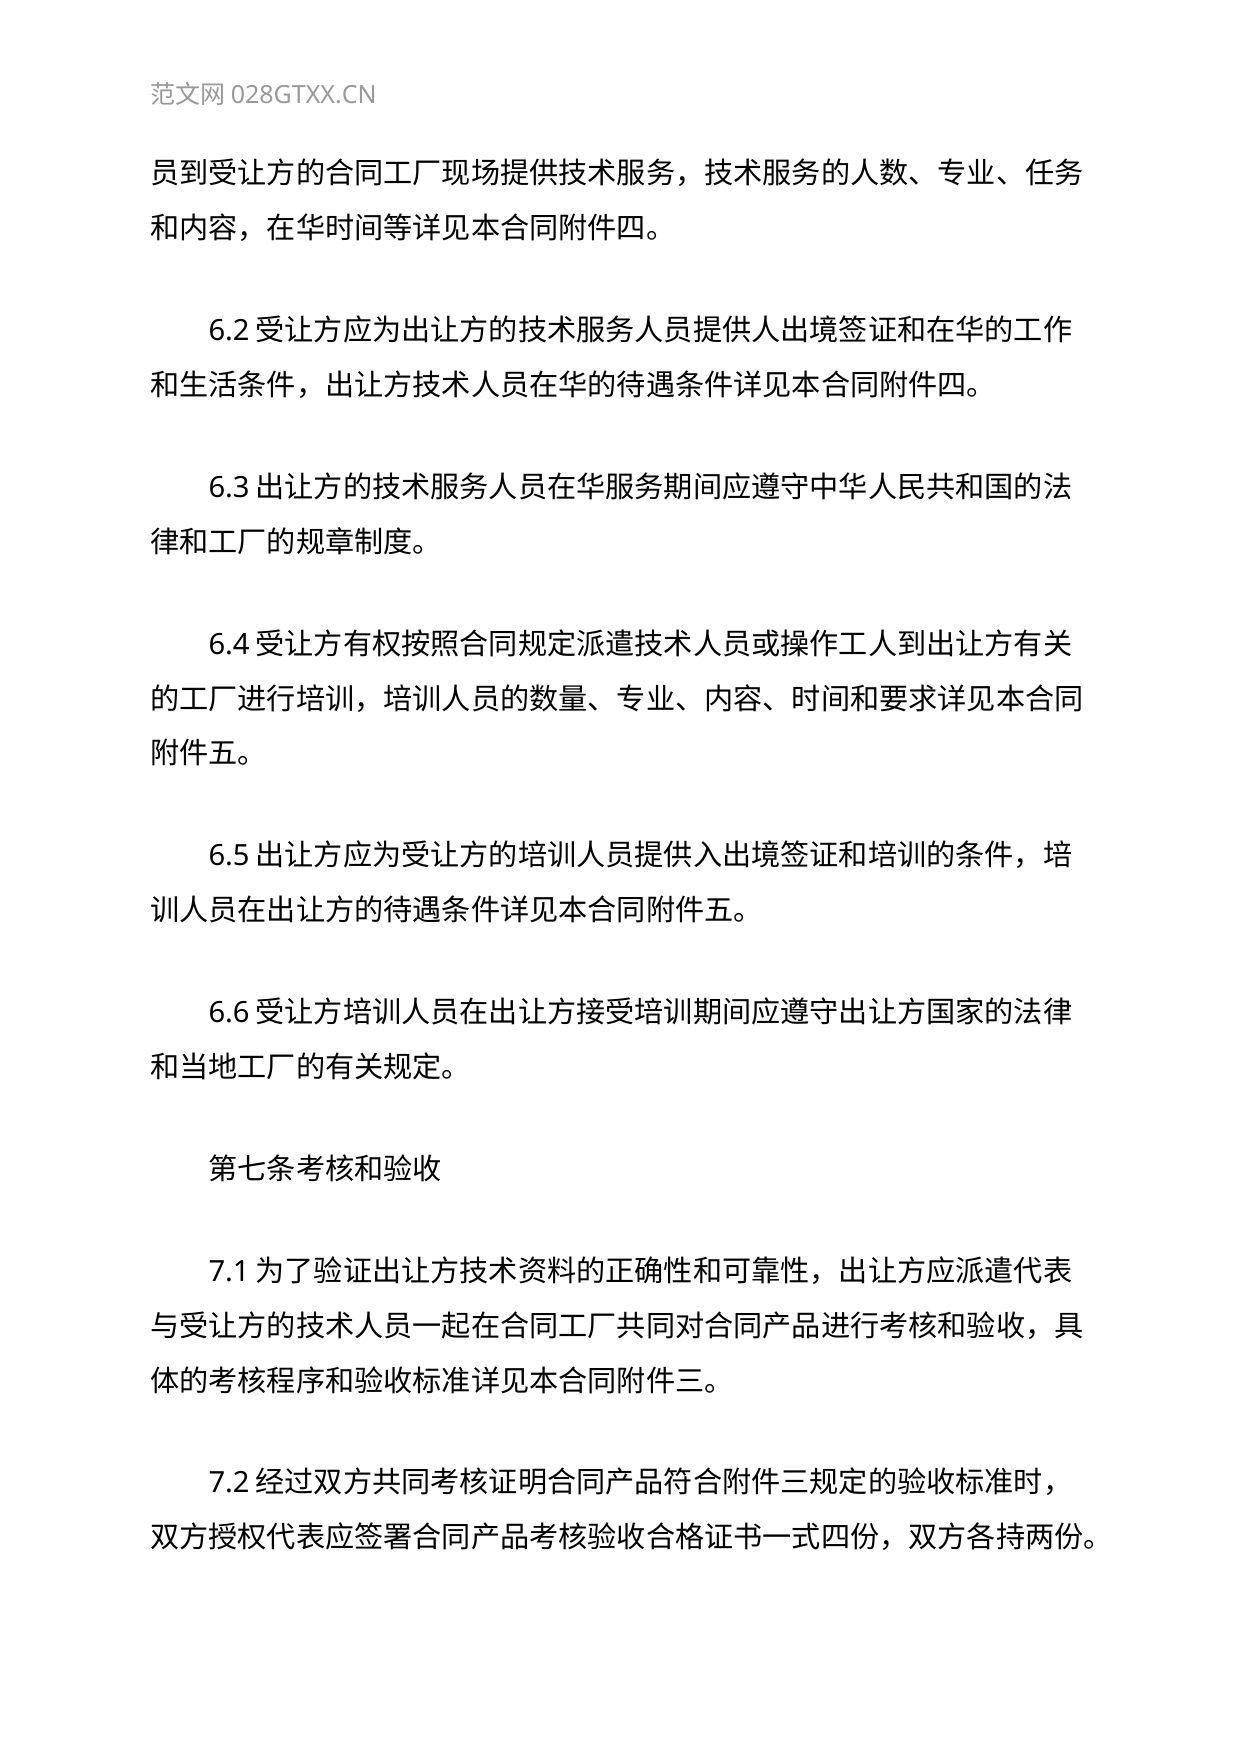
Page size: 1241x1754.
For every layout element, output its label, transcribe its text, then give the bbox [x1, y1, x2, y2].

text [150, 150, 1090, 247]
text 6.4受让方有权按照合同规定派遣技术人员或操作工人到出让方有关的工厂进行培训，培训人员的数量、专业、内容、时间和要求详见本合同附件五。 [150, 620, 1090, 772]
text 6.2受让方应为出让方的技术服务人员提供人出境签证和在华的工作和生活条件，出让方技术人员在华的待遇条件详见本合同附件四。 [150, 307, 1090, 404]
text 7.1为了验证出让方技术资料的正确性和可靠性，出让方应派遣代表与受让方的技术人员一起在合同工厂共同对合同产品进行考核和验收，具体的考核程序和验收标准详见本合同附件三。 [150, 1247, 1090, 1399]
text 第七条考核和验收 [150, 1145, 1090, 1188]
text 7.2经过双方共同考核证明合同产品符合附件三规定的验收标准时，双方授权代表应签署合同产品考核验收合格证书一式四份，双方各持两份。 [150, 1459, 1090, 1556]
text 6.5出让方应为受让方的培训人员提供入出境签证和培训的条件，培训人员在出让方的待遇条件详见本合同附件五。 [150, 832, 1090, 929]
text 6.3出让方的技术服务人员在华服务期间应遵守中华人民共和国的法律和工厂的规章制度。 [150, 463, 1090, 561]
text 6.6受让方培训人员在出让方接受培训期间应遵守出让方国家的法律和当地工厂的有关规定。 [150, 989, 1090, 1086]
